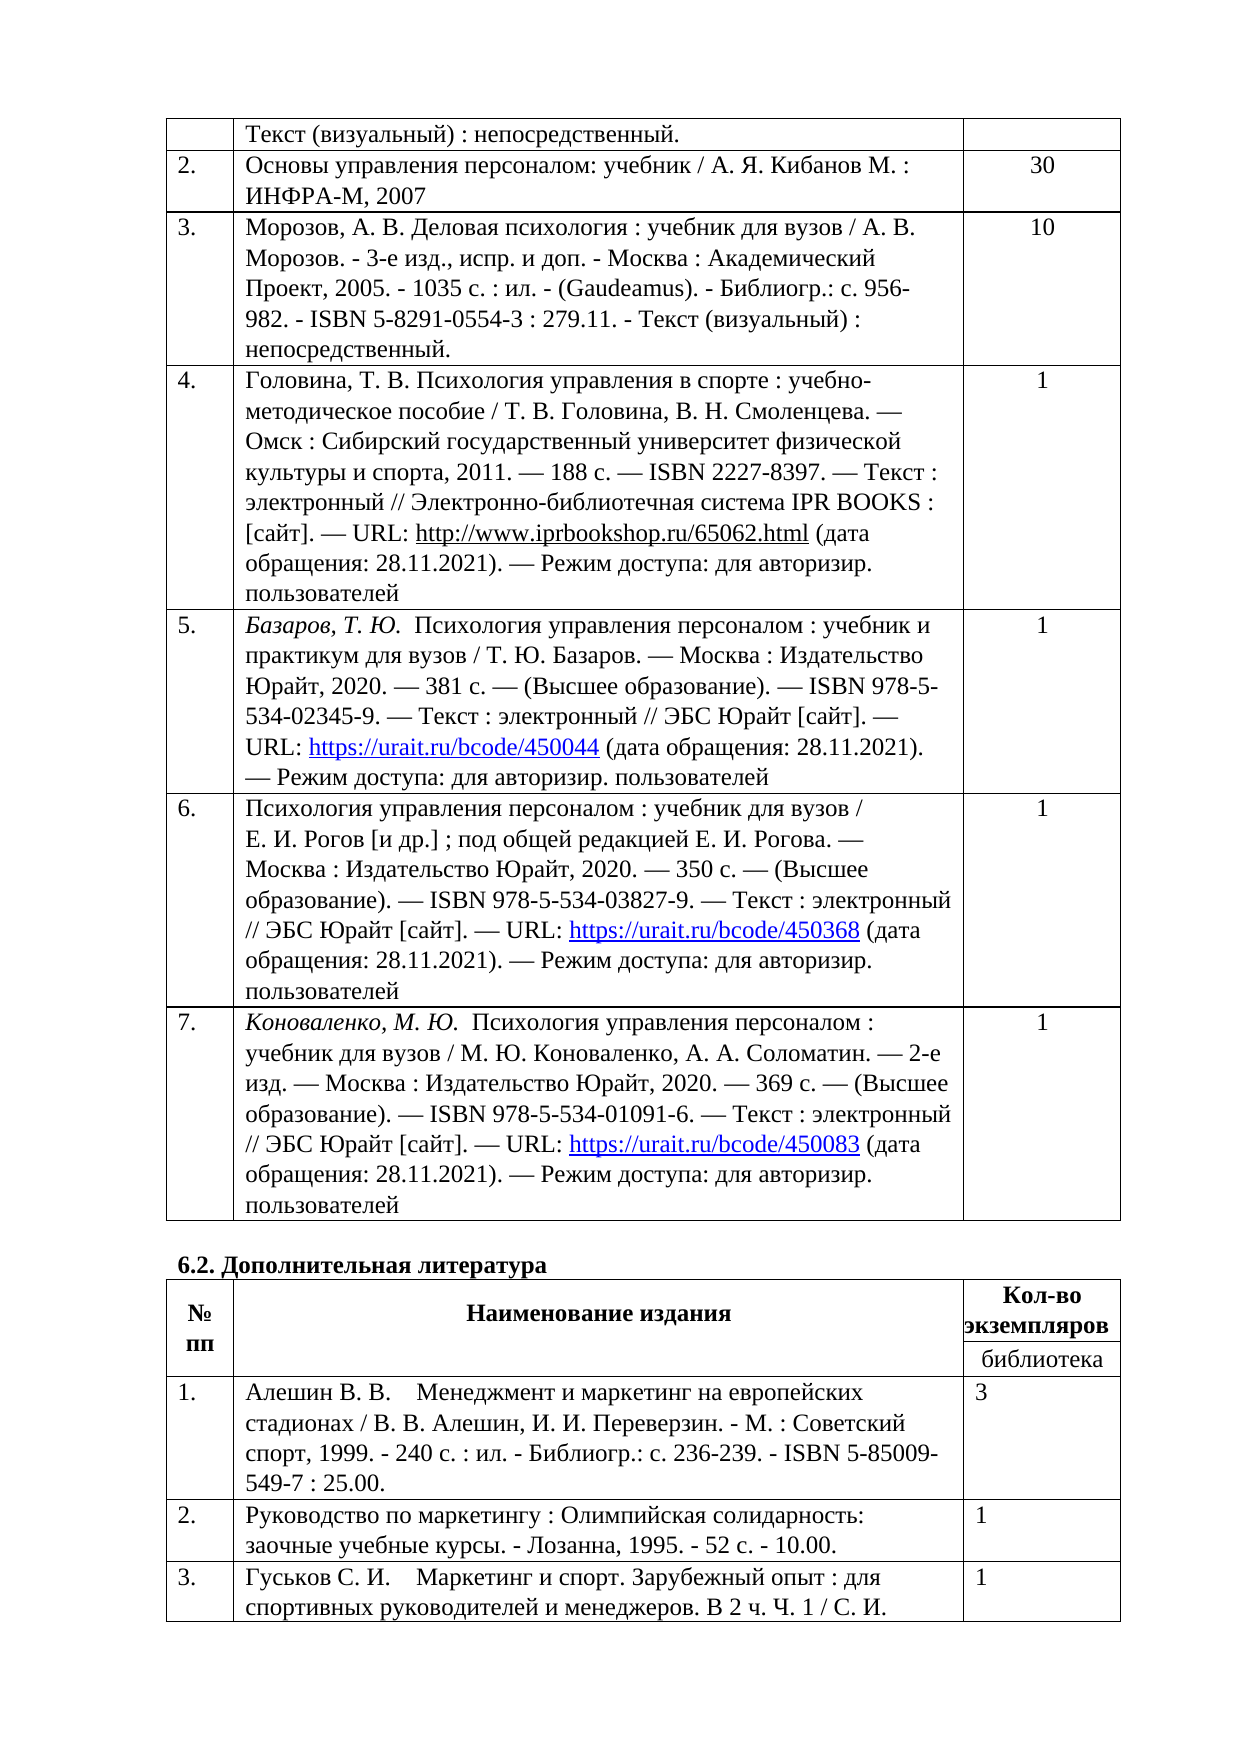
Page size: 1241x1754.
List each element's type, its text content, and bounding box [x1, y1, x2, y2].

table_header Наименование издания [234, 1280, 963, 1376]
table_cell [167, 1377, 233, 1499]
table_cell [234, 119, 963, 149]
table_cell [167, 151, 233, 211]
table_cell Алешин В. В. Менеджмент и маркетинг на европейских стадионах / В. В. Алешин, И. И. Переверзин. - М. : Советский спорт, 1999. - 240 с. : ил. - Библиогр.: с. 236-239. - ISBN 5-85009-549-7 : 25.00. [234, 1377, 963, 1499]
table_header Кол-во экземпляров [964, 1280, 1120, 1341]
table_cell Морозов, А. В. Деловая психология : учебник для вузов / А. В. Морозов. - 3-е изд., испр. и доп. - Москва : Академический Проект, 2005. - 1035 с. : ил. - (Gaudeamus). - Библиогр.: с. 956-982. - ISBN 5-8291-0554-3 : 279.11. - Текст (визуальный) : непосредственный. [234, 213, 963, 364]
table_cell 3 [964, 1377, 1120, 1499]
table_cell 7. [167, 1008, 233, 1220]
table_cell 10 [964, 213, 1120, 364]
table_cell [234, 1562, 963, 1621]
table_cell Базаров, Т. Ю. Психология управления персоналом : учебник и практикум для вузов / Т. Ю. Базаров. — Москва : Издательство Юрайт, 2020. — 381 с. — (Высшее образование). — ISBN 978-5-534-02345-9. — Текст : электронный // ЭБС Юрайт [сайт]. — URL: https://urait.ru/bcode/450044 (дата обращения: 28.11.2021). — Режим доступа: для авторизир. пользователей [234, 610, 963, 792]
table_cell 1 [964, 1500, 1120, 1561]
table_cell Руководство по маркетингу : Олимпийская солидарность: заочные учебные курсы. - Лозанна, 1995. - 52 с. - 10.00. [234, 1500, 963, 1561]
table_cell Головина, Т. В. Психология управления в спорте : учебно-методическое пособие / Т. В. Головина, В. Н. Смоленцева. — Омск : Сибирский государственный университет физической культуры и спорта, 2011. — 188 c. — ISBN 2227-8397. — Текст : электронный // Электронно-библиотечная система IPR BOOKS : [сайт]. — URL: http://www.iprbookshop.ru/65062.html (дата обращения: 28.11.2021). — Режим доступа: для авторизир. пользователей [234, 366, 963, 609]
table_cell библиотека [964, 1342, 1120, 1376]
table_cell [167, 1500, 233, 1561]
table_cell 1 [964, 1008, 1120, 1220]
table_cell [167, 1562, 233, 1621]
table_cell 5. [167, 610, 233, 792]
table_cell Основы управления персоналом: учебник / А. Я. Кибанов М. : ИНФРА-М, 2007 [234, 151, 963, 211]
table_cell 6. [167, 794, 233, 1006]
table_cell Психология управления персоналом : учебник для вузов / Е. И. Рогов [и др.] ; под общей редакцией Е. И. Рогова. — Москва : Издательство Юрайт, 2020. — 350 с. — (Высшее образование). — ISBN 978-5-534-03827-9. — Текст : электронный // ЭБС Юрайт [сайт]. — URL: https://urait.ru/bcode/450368 (дата обращения: 28.11.2021). — Режим доступа: для авторизир. пользователей [234, 794, 963, 1006]
table_cell 1 [964, 366, 1120, 609]
table_cell 1 [964, 794, 1120, 1006]
table_header № пп [167, 1280, 233, 1376]
table_cell 4. [167, 366, 233, 609]
table_cell 1 [964, 1562, 1120, 1621]
table_cell 1 [964, 610, 1120, 792]
text 6.2. Дополнительная литература [177, 1250, 1152, 1279]
table_cell [167, 119, 233, 149]
table_cell 26 [964, 119, 1120, 149]
table_cell [167, 213, 233, 364]
table_cell 30 [964, 151, 1120, 211]
table_cell Коноваленко, М. Ю. Психология управления персоналом : учебник для вузов / М. Ю. Коноваленко, А. А. Соломатин. — 2-е изд. — Москва : Издательство Юрайт, 2020. — 369 с. — (Высшее образование). — ISBN 978-5-534-01091-6. — Текст : электронный // ЭБС Юрайт [сайт]. — URL: https://urait.ru/bcode/450083 (дата обращения: 28.11.2021). — Режим доступа: для авторизир. пользователей [234, 1008, 963, 1220]
